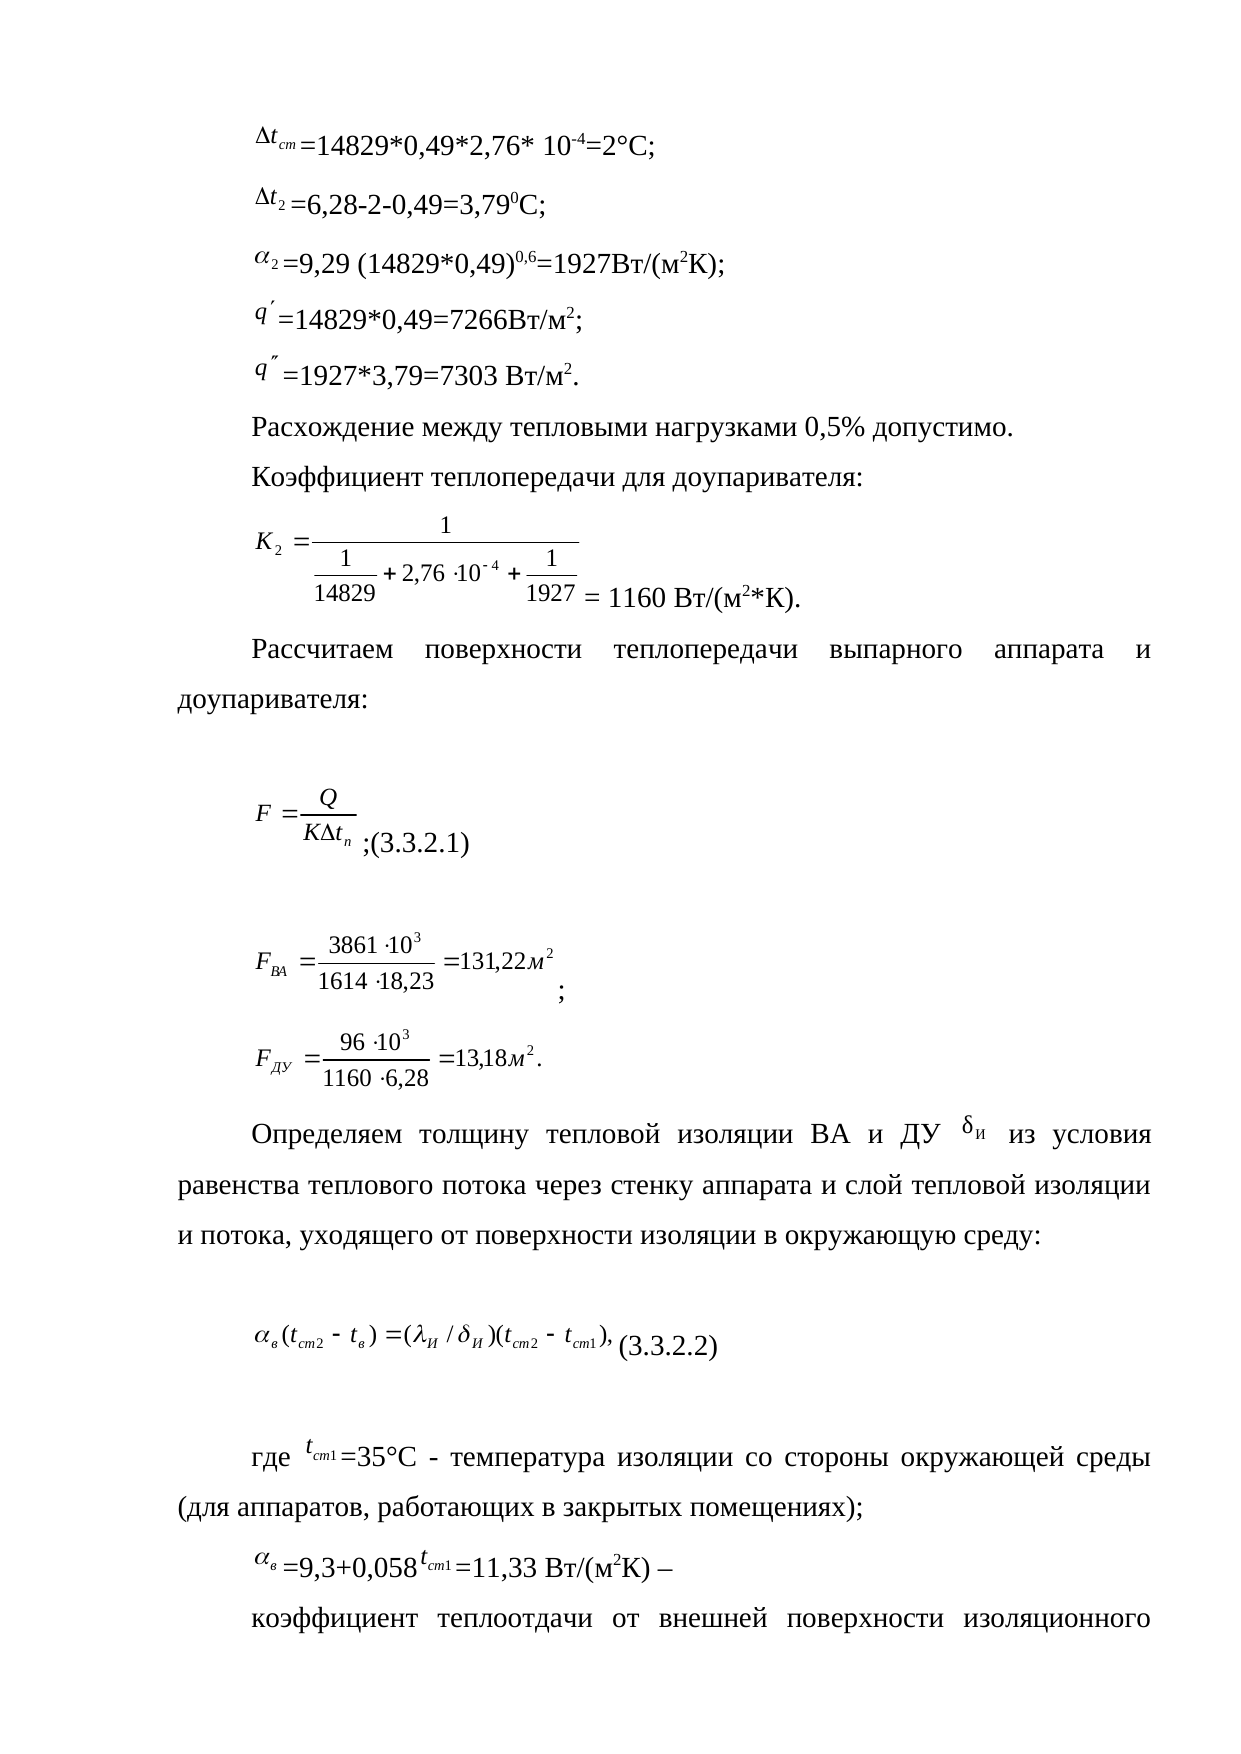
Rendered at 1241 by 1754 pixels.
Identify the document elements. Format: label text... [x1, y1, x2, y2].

text =9,29 (14829*0,49)0,6=1927Вт/(м2К); [177, 238, 1152, 280]
text ; [177, 926, 1152, 1005]
text Коэффициент теплопередачи для доупаривателя: [177, 459, 1152, 493]
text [177, 1600, 1152, 1634]
text = 1160 Вт/(м2*К). [177, 509, 1152, 614]
text =6,28-2-0,49=3,790С; [177, 179, 1152, 221]
text (3.3.2.2) [177, 1318, 1152, 1362]
text где =35°С - температура изоляции со стороны окружающей среды (для аппаратов, работающих в закрытых помещениях); [177, 1429, 1152, 1523]
text Расхождение между тепловыми нагрузками 0,5% допустимо. [177, 409, 1152, 442]
text =9,3+0,058=11,33 Вт/(м2К) – [177, 1539, 1152, 1583]
text =14829*0,49*2,76* 10-4=2°С; [177, 118, 1152, 162]
text Определяем толщину тепловой изоляции ВА и ДУ из условия равенства теплового потока через стенку аппарата и слой тепловой изоляции и потока, уходящего от поверхности изоляции в окружающую среду: [177, 1108, 1152, 1251]
text Рассчитаем поверхности теплопередачи выпарного аппарата и доупаривателя: [177, 631, 1152, 715]
text ;(3.3.2.1) [177, 782, 1152, 858]
text =14829*0,49=7266Вт/м2; [177, 297, 1152, 336]
text =1927*3,79=7303 Вт/м2. [177, 353, 1152, 392]
